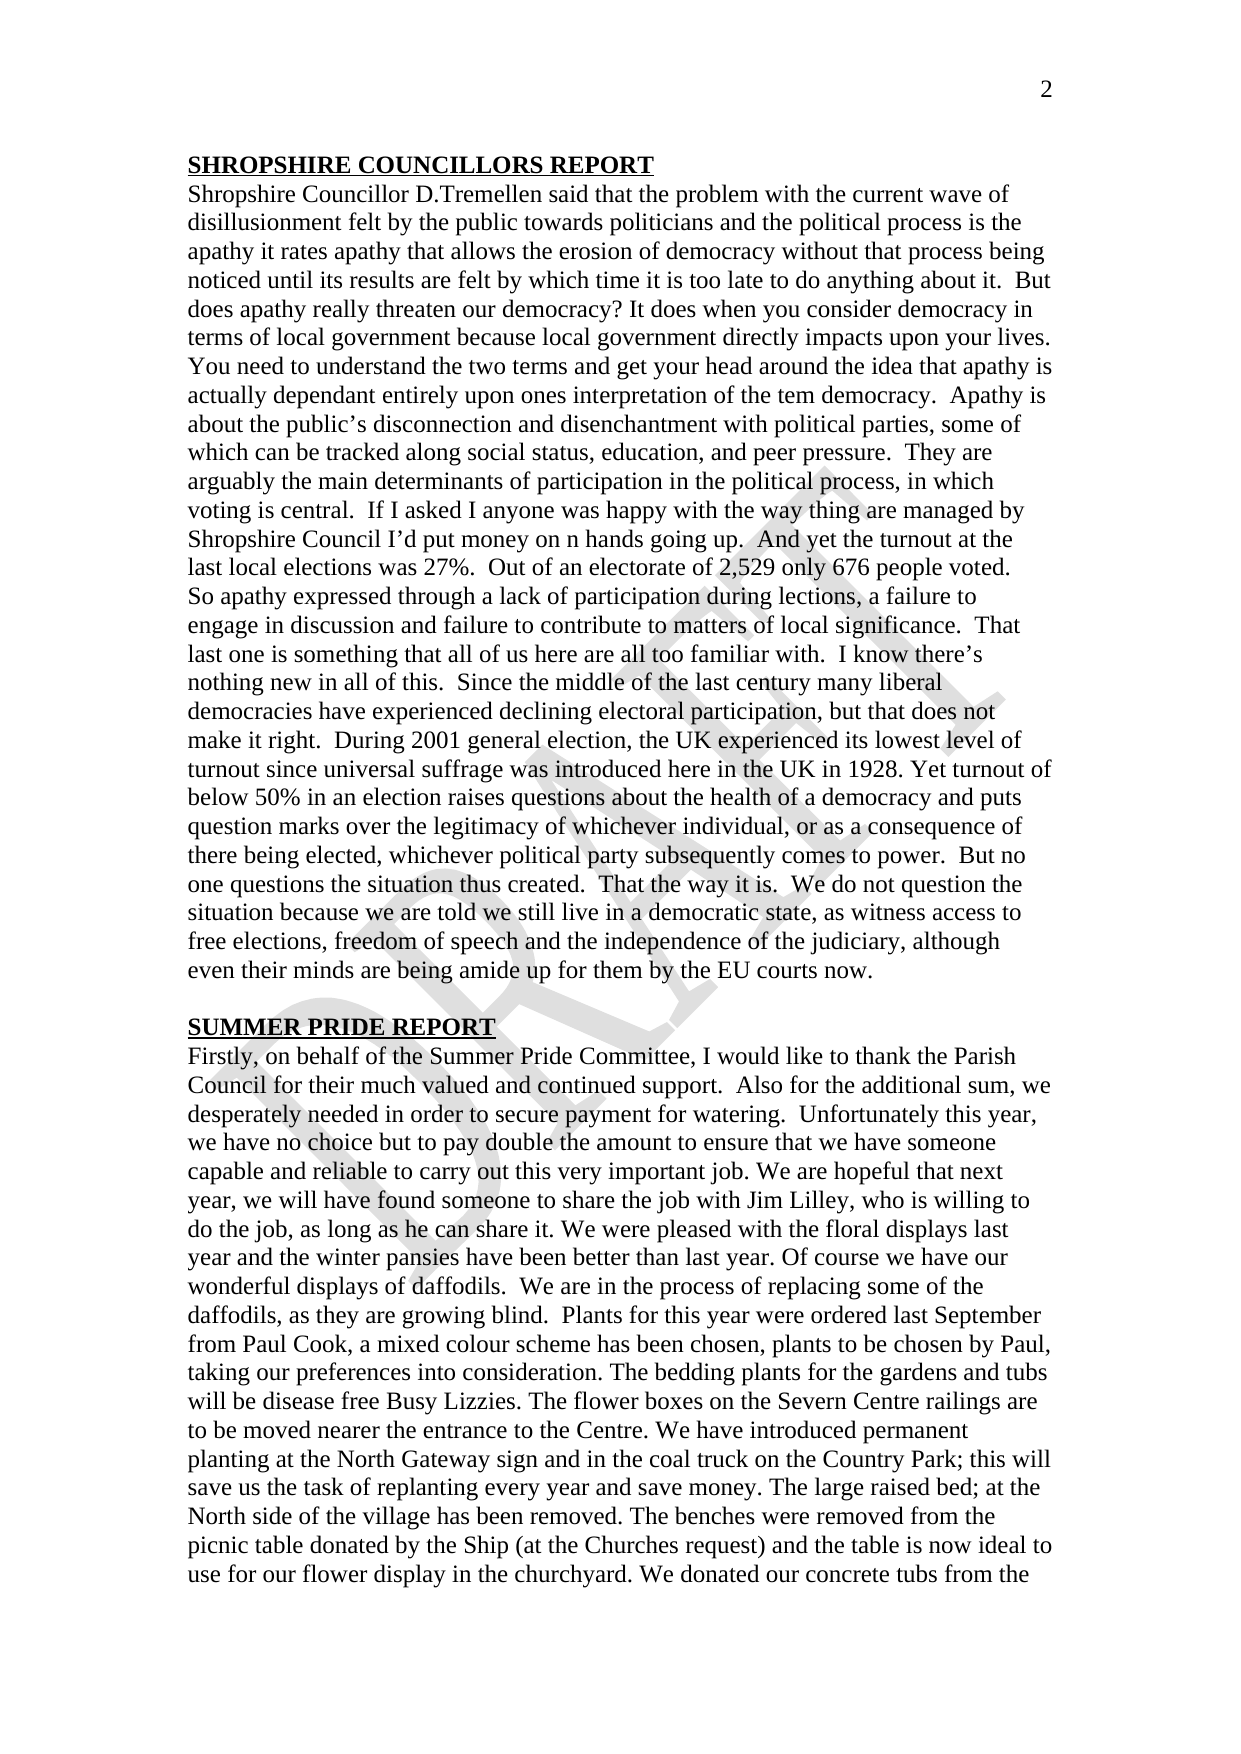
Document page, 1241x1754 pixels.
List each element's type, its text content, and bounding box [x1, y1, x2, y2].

text SUMMER PRIDE REPORT [187, 1012, 1053, 1041]
text SHROPSHIRE COUNCILLORS REPORT [187, 150, 1053, 179]
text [187, 1041, 1053, 1587]
text Shropshire Councillor D.Tremellen said that the problem with the current wave of disillusionment felt by the public towards politicians and the political process is the apathy it rates apathy that allows the erosion of democracy without that process being noticed until its results are felt by which time it is too late to do anything about it. But does apathy really threaten our democracy? It does when you consider democracy in terms of local government because local government directly impacts upon your lives. You need to understand the two terms and get your head around the idea that apathy is actually dependant entirely upon ones interpretation of the tem democracy. Apathy is about the public’s disconnection and disenchantment with political parties, some of which can be tracked along social status, education, and peer pressure. They are arguably the main determinants of participation in the political process, in which voting is central. If I asked I anyone was happy with the way thing are managed by Shropshire Council I’d put money on n hands going up. And yet the turnout at the last local elections was 27%. Out of an electorate of 2,529 only 676 people voted. So apathy expressed through a lack of participation during lections, a failure to engage in discussion and failure to contribute to matters of local significance. That last one is something that all of us here are all too familiar with. I know there’s nothing new in all of this. Since the middle of the last century many liberal democracies have experienced declining electoral participation, but that does not make it right. During 2001 general election, the UK experienced its lowest level of turnout since universal suffrage was introduced here in the UK in 1928. Yet turnout of below 50% in an election raises questions about the health of a democracy and puts question marks over the legitimacy of whichever individual, or as a consequence of there being elected, whichever political party subsequently comes to power. But no one questions the situation thus created. That the way it is. We do not question the situation because we are told we still live in a democratic state, as witness access to free elections, freedom of speech and the independence of the judiciary, although even their minds are being amide up for them by the EU courts now. [187, 179, 1053, 984]
